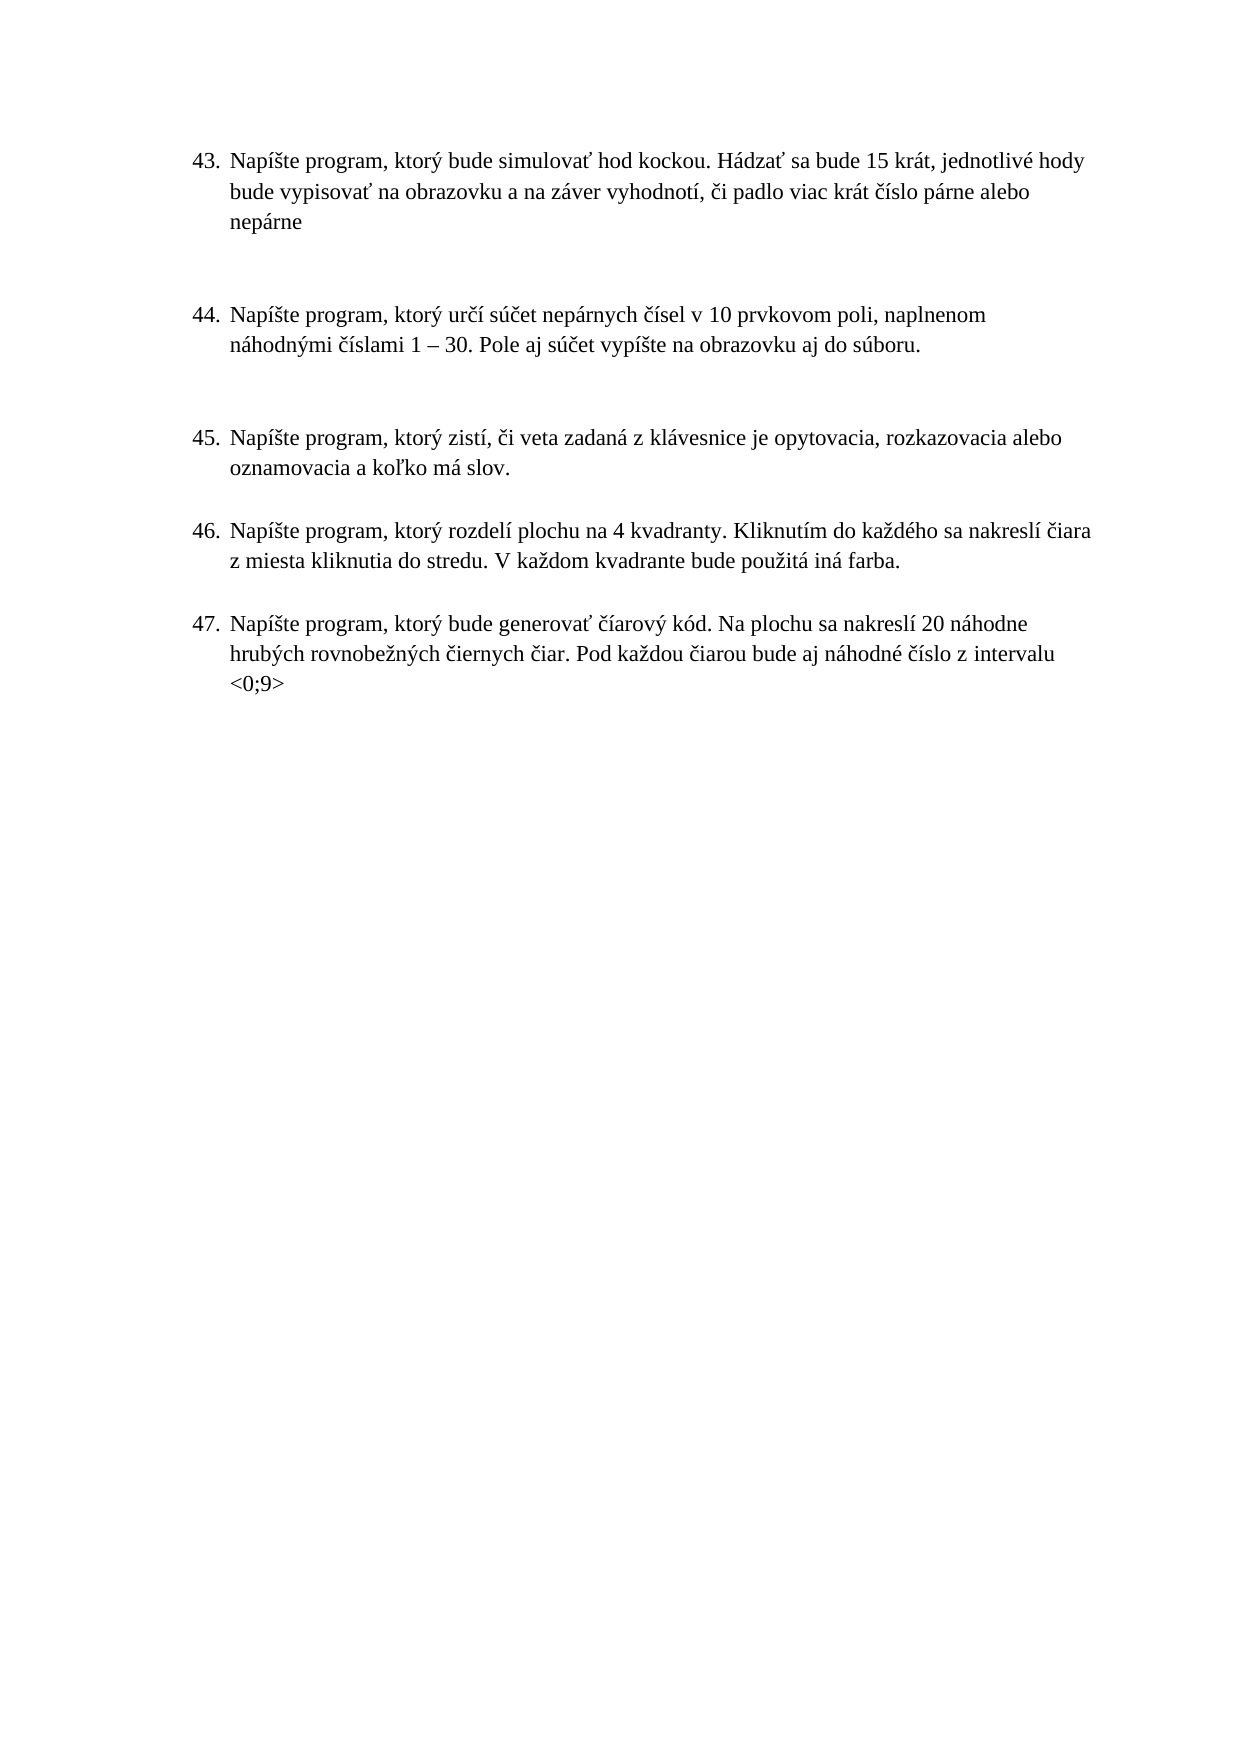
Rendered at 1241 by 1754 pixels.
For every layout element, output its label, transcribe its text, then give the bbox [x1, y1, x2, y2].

list Napíšte program, ktorý určí súčet nepárnych čísel v 10 prvkovom poli, naplnenom náhodnými číslami 1 – 30. Pole aj súčet vypíšte na obrazovku aj do súboru. [192, 301, 1093, 420]
list Napíšte program, ktorý bude simulovať hod kockou. Hádzať sa bude 15 krát, jednotlivé hody bude vypisovať na obrazovku a na záver vyhodnotí, či padlo viac krát číslo párne alebo nepárne [192, 148, 1093, 297]
list Napíšte program, ktorý rozdelí plochu na 4 kvadranty. Kliknutím do každého sa nakreslí čiara z miesta kliknutia do stredu. V každom kvadrante bude použitá iná farba. [192, 517, 1093, 606]
list Napíšte program, ktorý bude generovať číarový kód. Na plochu sa nakreslí 20 náhodne hrubých rovnobežných čiernych čiar. Pod každou čiarou bude aj náhodné číslo z intervalu <0;9> [192, 610, 1093, 697]
list Napíšte program, ktorý zistí, či veta zadaná z klávesnice je opytovacia, rozkazovacia alebo oznamovacia a koľko má slov. [192, 424, 1093, 513]
